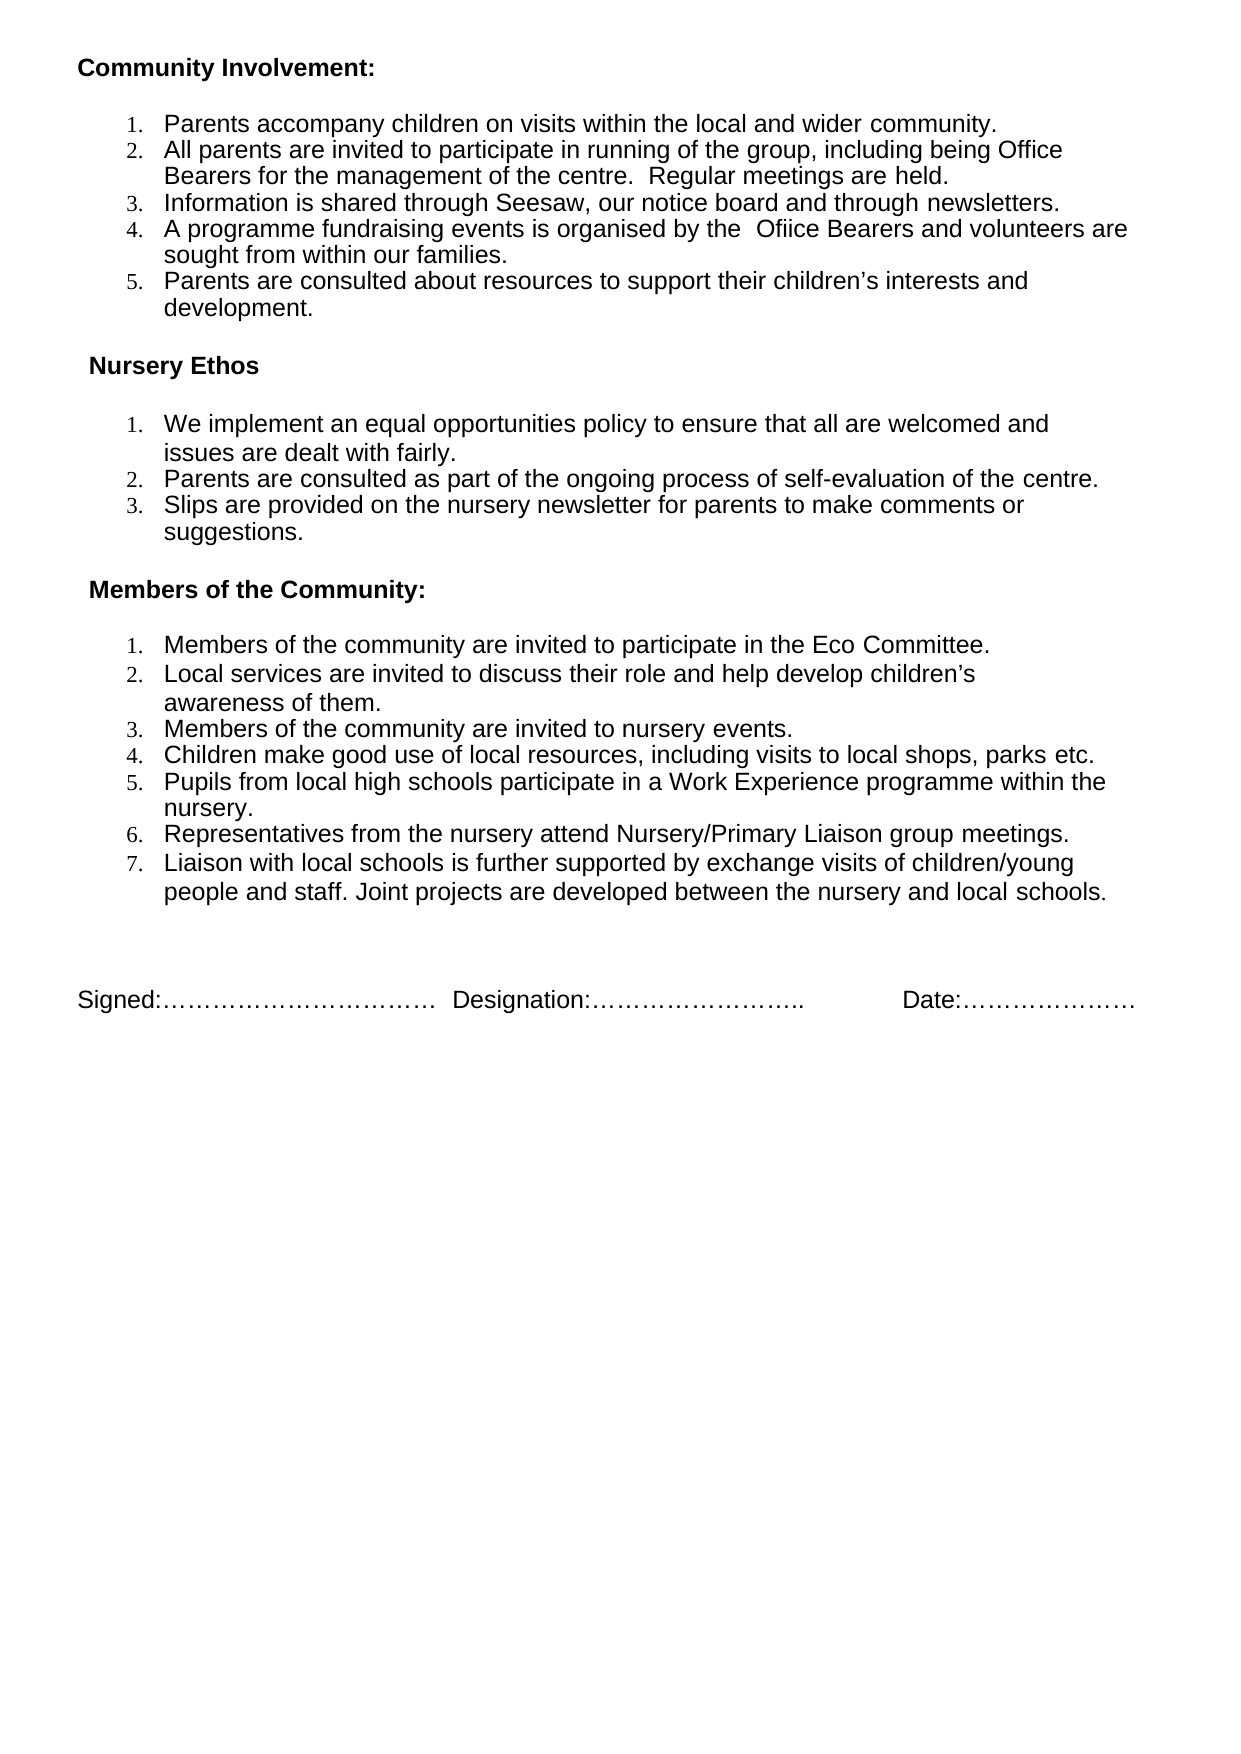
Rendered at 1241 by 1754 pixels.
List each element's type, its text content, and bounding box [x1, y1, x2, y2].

list We implement an equal opportunities policy to ensure that all are welcomed and issues are dealt with fairly. [126, 409, 1094, 466]
subtitle Community Involvement: [77, 53, 1153, 82]
list Parents accompany children on visits within the local and wider community. [126, 111, 1153, 137]
list Members of the community are invited to nursery events. [126, 717, 1153, 743]
text Signed:…………………………… Designation:…………………….. Date:………………… [77, 985, 1142, 1013]
list Pupils from local high schools participate in a Work Experience programme within the nursery. [126, 769, 1153, 822]
list Representatives from the nursery attend Nursery/Primary Liaison group meetings. [126, 822, 1153, 848]
list Children make good use of local resources, including visits to local shops, parks etc. [126, 743, 1153, 769]
list All parents are invited to participate in running of the group, including being Office Bearers for the management of the centre. Regular meetings are held. [126, 137, 1153, 190]
list Members of the community are invited to participate in the Eco Committee. [126, 633, 1153, 659]
list Local services are invited to discuss their role and help develop children’s awareness of them. [126, 659, 1097, 717]
subtitle Members of the Community: [89, 574, 1153, 603]
list A programme fundraising events is organised by the Ofiice Bearers and volunteers are sought from within our families. [126, 216, 1153, 269]
list Liaison with local schools is further supported by exchange visits of children/young people and staff. Joint projects are developed between the nursery and local schools. [126, 848, 1142, 906]
list Parents are consulted about resources to support their children’s interests and development. [126, 269, 1153, 321]
list Information is shared through Seesaw, our notice board and through newsletters. [126, 190, 1153, 216]
subtitle Nursery Ethos [89, 351, 1153, 379]
list Slips are provided on the nursery newsletter for parents to make comments or suggestions. [126, 493, 1153, 545]
list Parents are consulted as part of the ongoing process of self-evaluation of the centre. [126, 466, 1153, 493]
